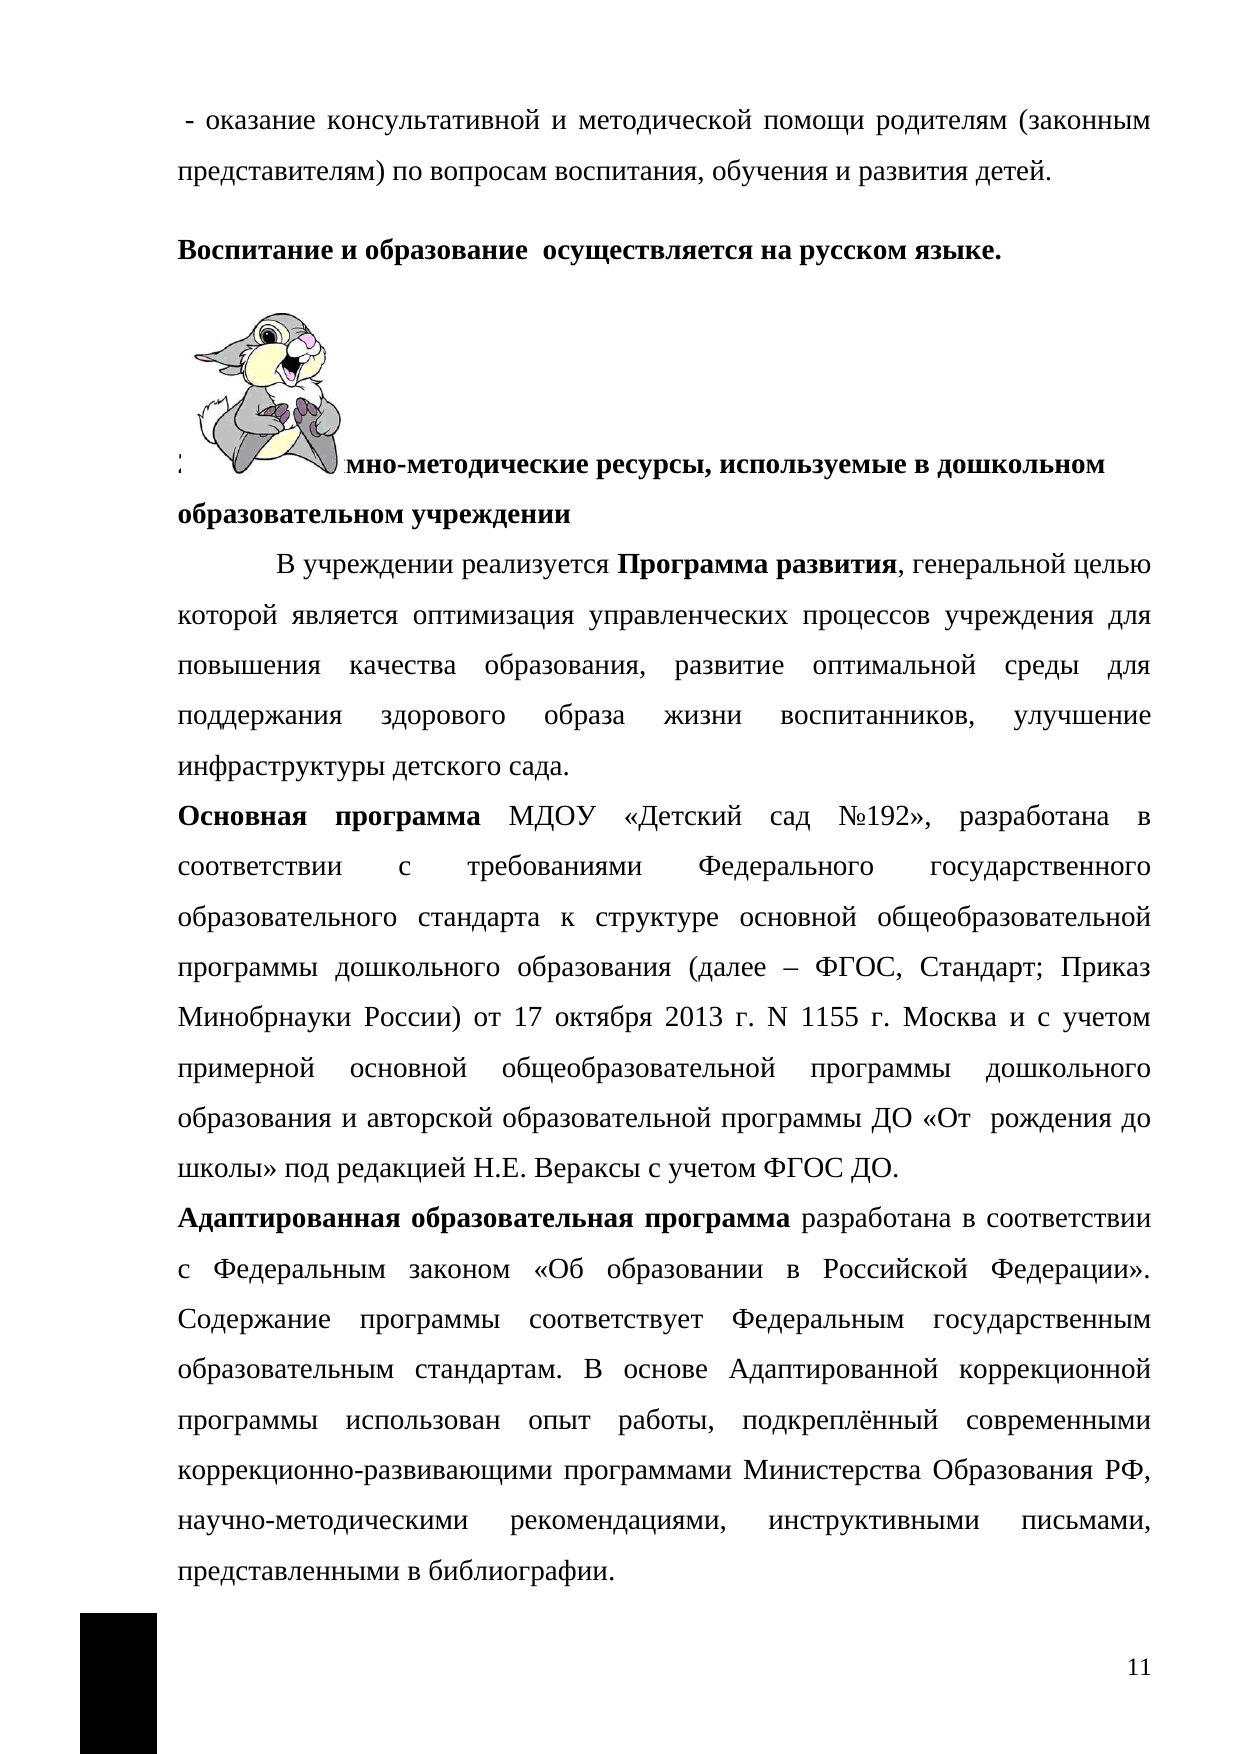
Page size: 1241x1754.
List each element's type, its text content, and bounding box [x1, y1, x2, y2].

picture [181, 313, 344, 486]
text В учреждении реализуется Программа развития, генеральной целью которой является оптимизация управленческих процессов учреждения для повышения качества образования, развитие оптимальной среды для поддержания здорового образа жизни воспитанников, улучшение инфраструктуры детского сада. [177, 547, 1152, 781]
text Адаптированная образовательная программа разработана в соответствии с Федеральным законом «Об образовании в Российской Федерации». Содержание программы соответствует Федеральным государственным образовательным стандартам. В основе Адаптированной коррекционной программы использован опыт работы, подкреплённый современными коррекционно-развивающими программами Министерства Образования РФ, научно-методическими рекомендациями, инструктивными письмами, представленными в библиографии. [177, 1201, 1152, 1586]
text Основная программа МДОУ «Детский сад №192», разработана в соответствии с требованиями Федерального государственного образовательного стандарта к структуре основной общеобразовательной программы дошкольного образования (далее – ФГОС, Стандарт; Приказ Минобрнауки России) от 17 октября 2013 г. N 1155 г. Москва и с учетом примерной основной общеобразовательной программы дошкольного образования и авторской образовательной программы ДО «От рождения до школы» под редакцией Н.Е. Вераксы с учетом ФГОС ДО. [177, 798, 1152, 1184]
text Воспитание и образование осуществляется на русском языке. [177, 232, 1152, 266]
text - оказание консультативной и методической помощи родителям (законным представителям) по вопросам воспитания, обучения и развития детей. [177, 102, 1152, 186]
text 2.2. Программно-методические ресурсы, используемые в дошкольном образовательном учреждении [177, 446, 1152, 530]
